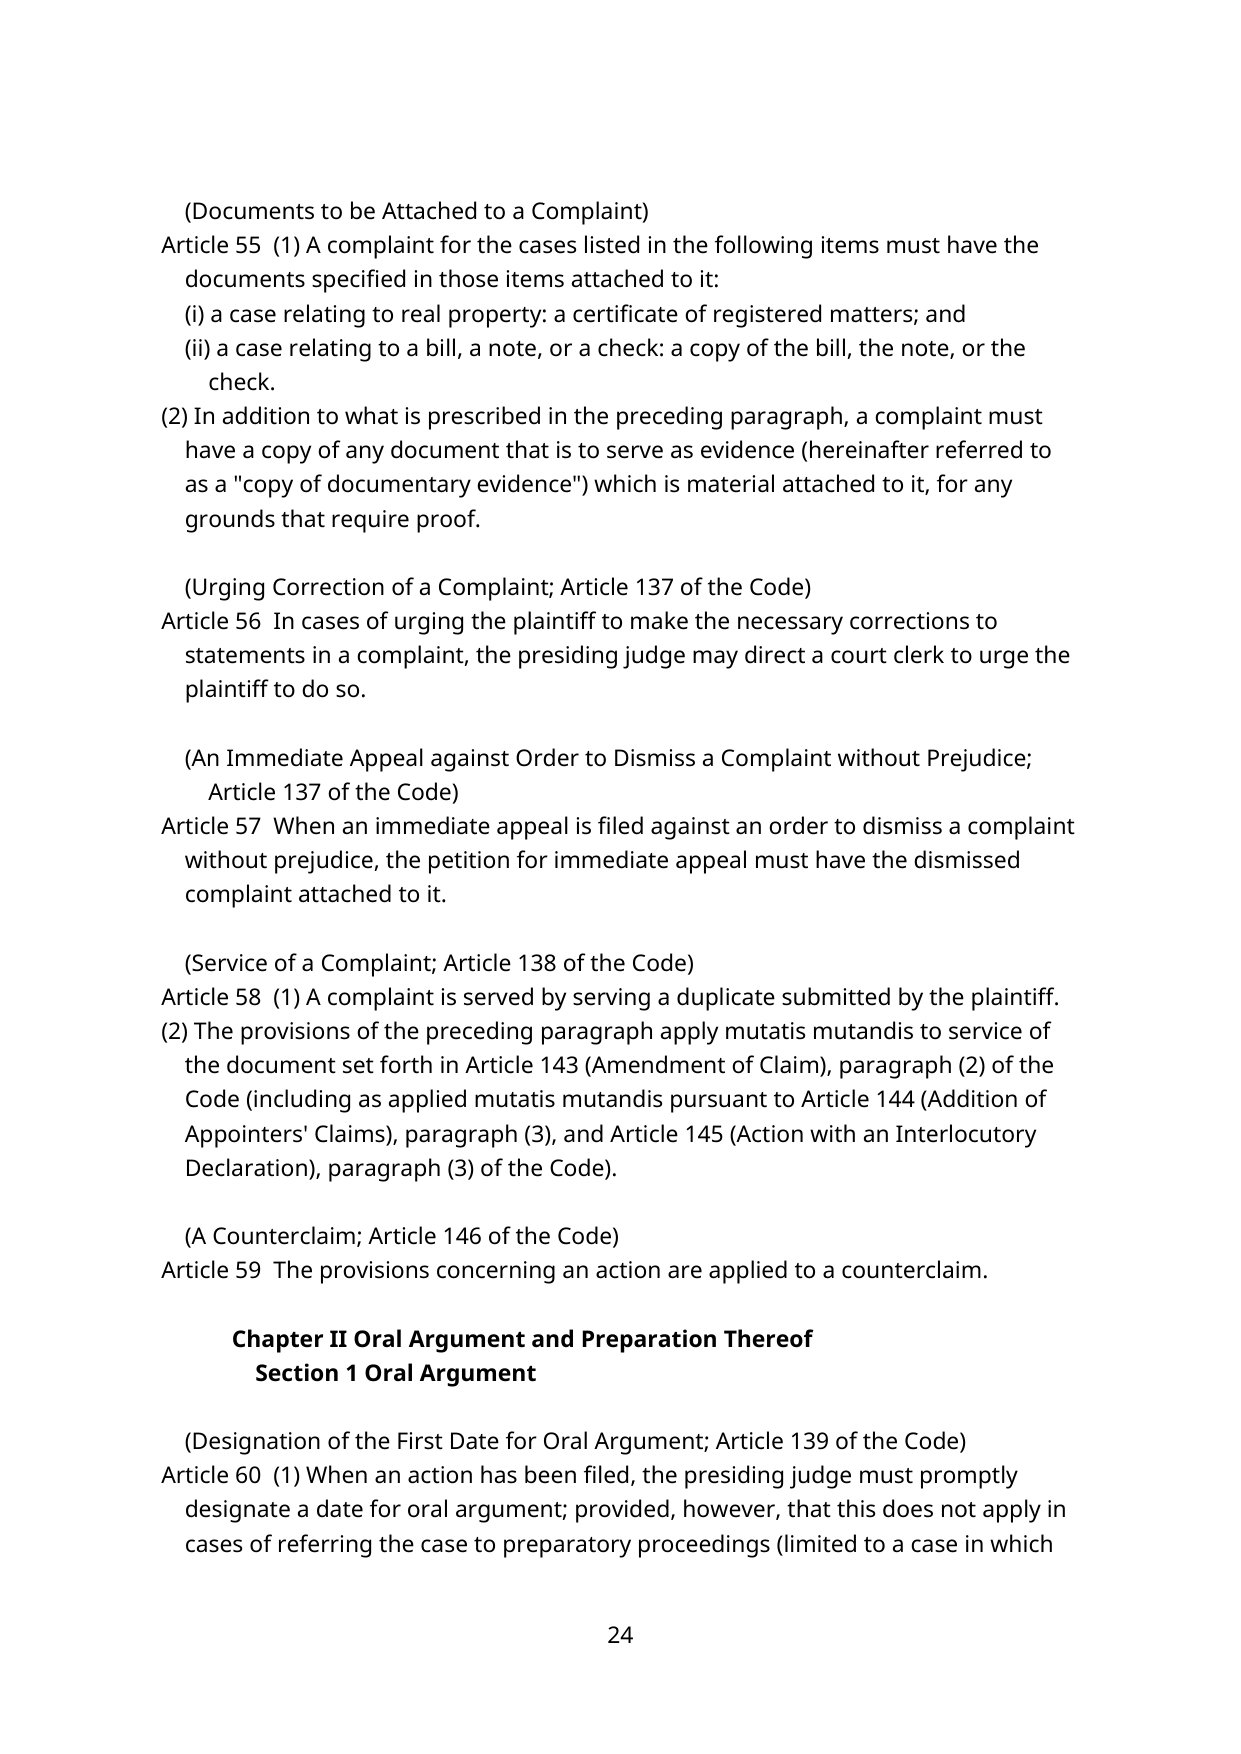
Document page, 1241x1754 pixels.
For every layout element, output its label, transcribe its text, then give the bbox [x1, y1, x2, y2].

text (A Counterclaim; Article 146 of the Code) [184, 1219, 1079, 1253]
text Article 57 When an immediate appeal is filed against an order to dismiss a complaint without prejudice, the petition for immediate appeal must have the dismissed complaint attached to it. [161, 809, 1079, 911]
text Article 59 The provisions concerning an action are applied to a counterclaim. [161, 1253, 1079, 1287]
text Article 58 (1) A complaint is served by serving a duplicate submitted by the plaintiff. [161, 979, 1079, 1014]
text (Service of a Complaint; Article 138 of the Code) [184, 945, 1079, 979]
text Section 1 Oral Argument [253, 1355, 1079, 1389]
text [161, 1458, 1079, 1560]
text (2) In addition to what is prescribed in the preceding paragraph, a complaint must have a copy of any document that is to serve as evidence (hereinafter referred to as a "copy of documentary evidence") which is material attached to it, for any grounds that require proof. [161, 399, 1079, 535]
text Chapter II Oral Argument and Preparation Thereof [230, 1321, 1079, 1355]
text (An Immediate Appeal against Order to Dismiss a Complaint without Prejudice; Article 137 of the Code) [184, 740, 1079, 809]
text (Designation of the First Date for Oral Argument; Article 139 of the Code) [184, 1424, 1079, 1458]
text (Documents to be Attached to a Complaint) [184, 194, 1079, 228]
text (Urging Correction of a Complaint; Article 137 of the Code) [184, 569, 1079, 604]
text (ii) a case relating to a bill, a note, or a check: a copy of the bill, the note, or the check. [184, 330, 1079, 399]
text Article 55 (1) A complaint for the cases listed in the following items must have the documents specified in those items attached to it: [161, 228, 1079, 296]
text (i) a case relating to real property: a certificate of registered matters; and [184, 296, 1079, 330]
text (2) The provisions of the preceding paragraph apply mutatis mutandis to service of the document set forth in Article 143 (Amendment of Claim), paragraph (2) of the Code (including as applied mutatis mutandis pursuant to Article 144 (Addition of Appointers' Claims), paragraph (3), and Article 145 (Action with an Interlocutory Declaration), paragraph (3) of the Code). [161, 1014, 1079, 1184]
text Article 56 In cases of urging the plaintiff to make the necessary corrections to statements in a complaint, the presiding judge may direct a court clerk to urge the plaintiff to do so. [161, 604, 1079, 706]
